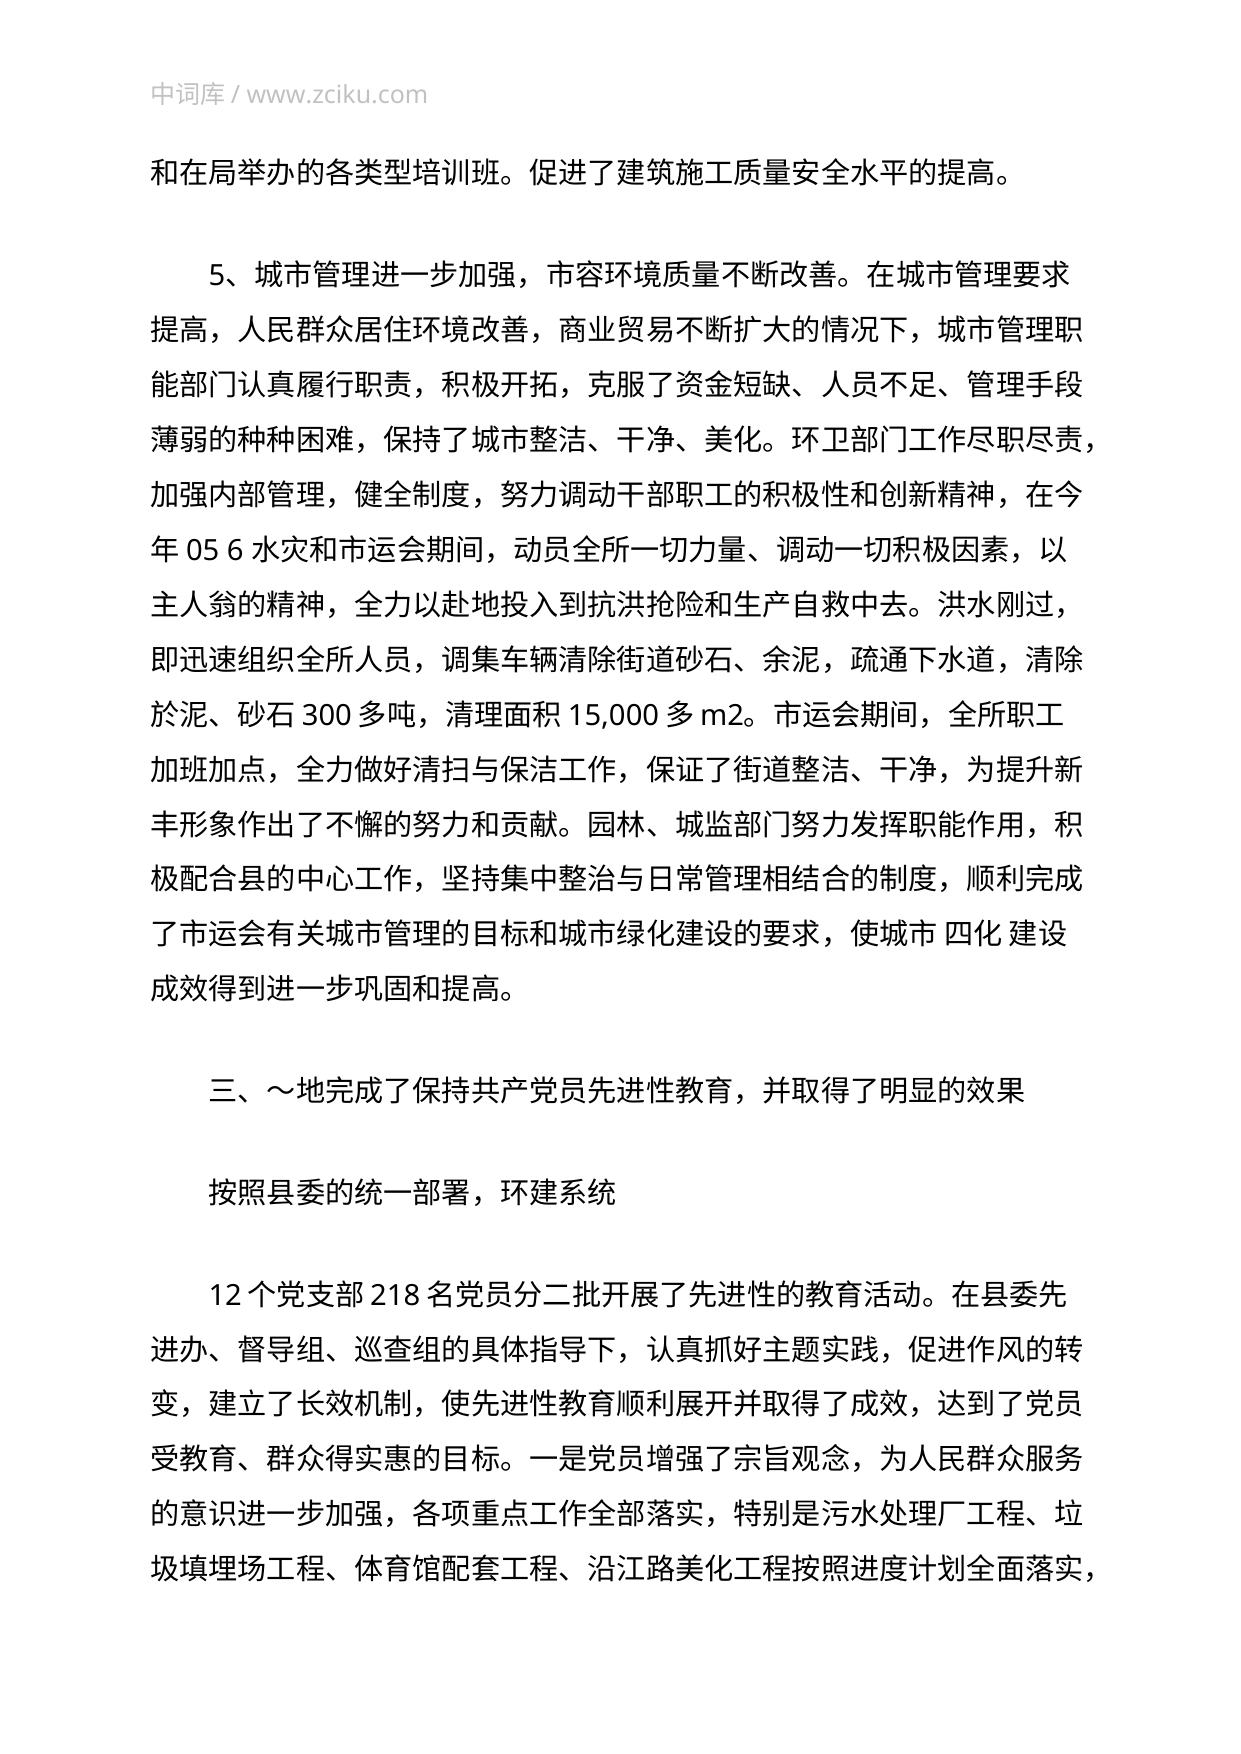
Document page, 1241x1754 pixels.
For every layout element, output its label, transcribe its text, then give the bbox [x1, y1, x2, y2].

text 三、～地完成了保持共产党员先进性教育，并取得了明显的效果 [150, 1067, 1090, 1110]
text 按照县委的统一部署，环建系统 [150, 1169, 1090, 1212]
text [150, 150, 1090, 192]
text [150, 1271, 1090, 1588]
text 5、城市管理进一步加强，市容环境质量不断改善。在城市管理要求提高，人民群众居住环境改善，商业贸易不断扩大的情况下，城市管理职能部门认真履行职责，积极开拓，克服了资金短缺、人员不足、管理手段薄弱的种种困难，保持了城市整洁、干净、美化。环卫部门工作尽职尽责，加强内部管理，健全制度，努力调动干部职工的积极性和创新精神，在今年 05 6 水灾和市运会期间，动员全所一切力量、调动一切积极因素，以主人翁的精神，全力以赴地投入到抗洪抢险和生产自救中去。洪水刚过，即迅速组织全所人员，调集车辆清除街道砂石、余泥，疏通下水道，清除於泥、砂石300多吨，清理面积15,000多m2。市运会期间，全所职工加班加点，全力做好清扫与保洁工作，保证了街道整洁、干净，为提升新丰形象作出了不懈的努力和贡献。园林、城监部门努力发挥职能作用，积极配合县的中心工作，坚持集中整治与日常管理相结合的制度，顺利完成了市运会有关城市管理的目标和城市绿化建设的要求，使城市 四化 建设成效得到进一步巩固和提高。 [150, 252, 1090, 1008]
